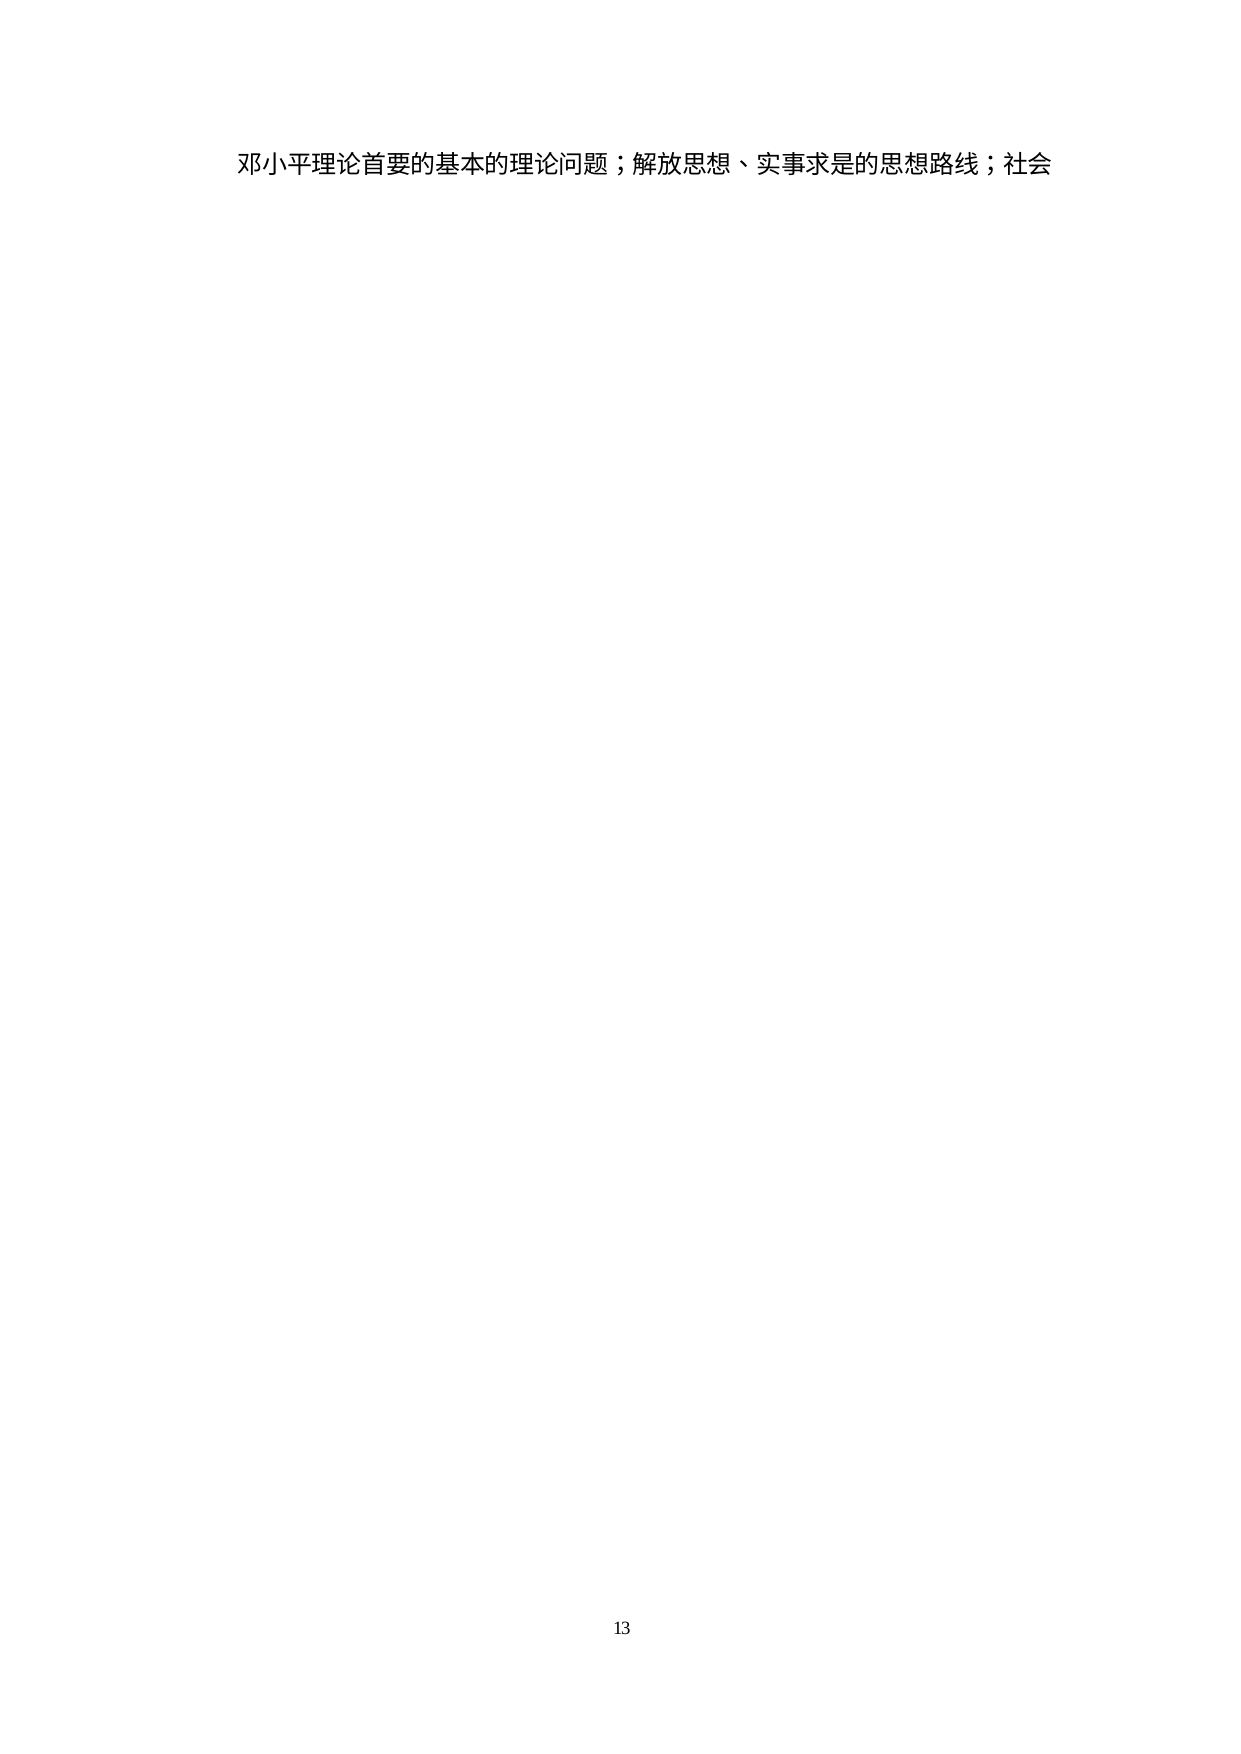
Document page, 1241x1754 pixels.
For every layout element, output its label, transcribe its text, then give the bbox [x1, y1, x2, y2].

text 邓小平理论首要的基本的理论问题；解放思想、实事求是的思想路线；社会 [186, 149, 1053, 180]
